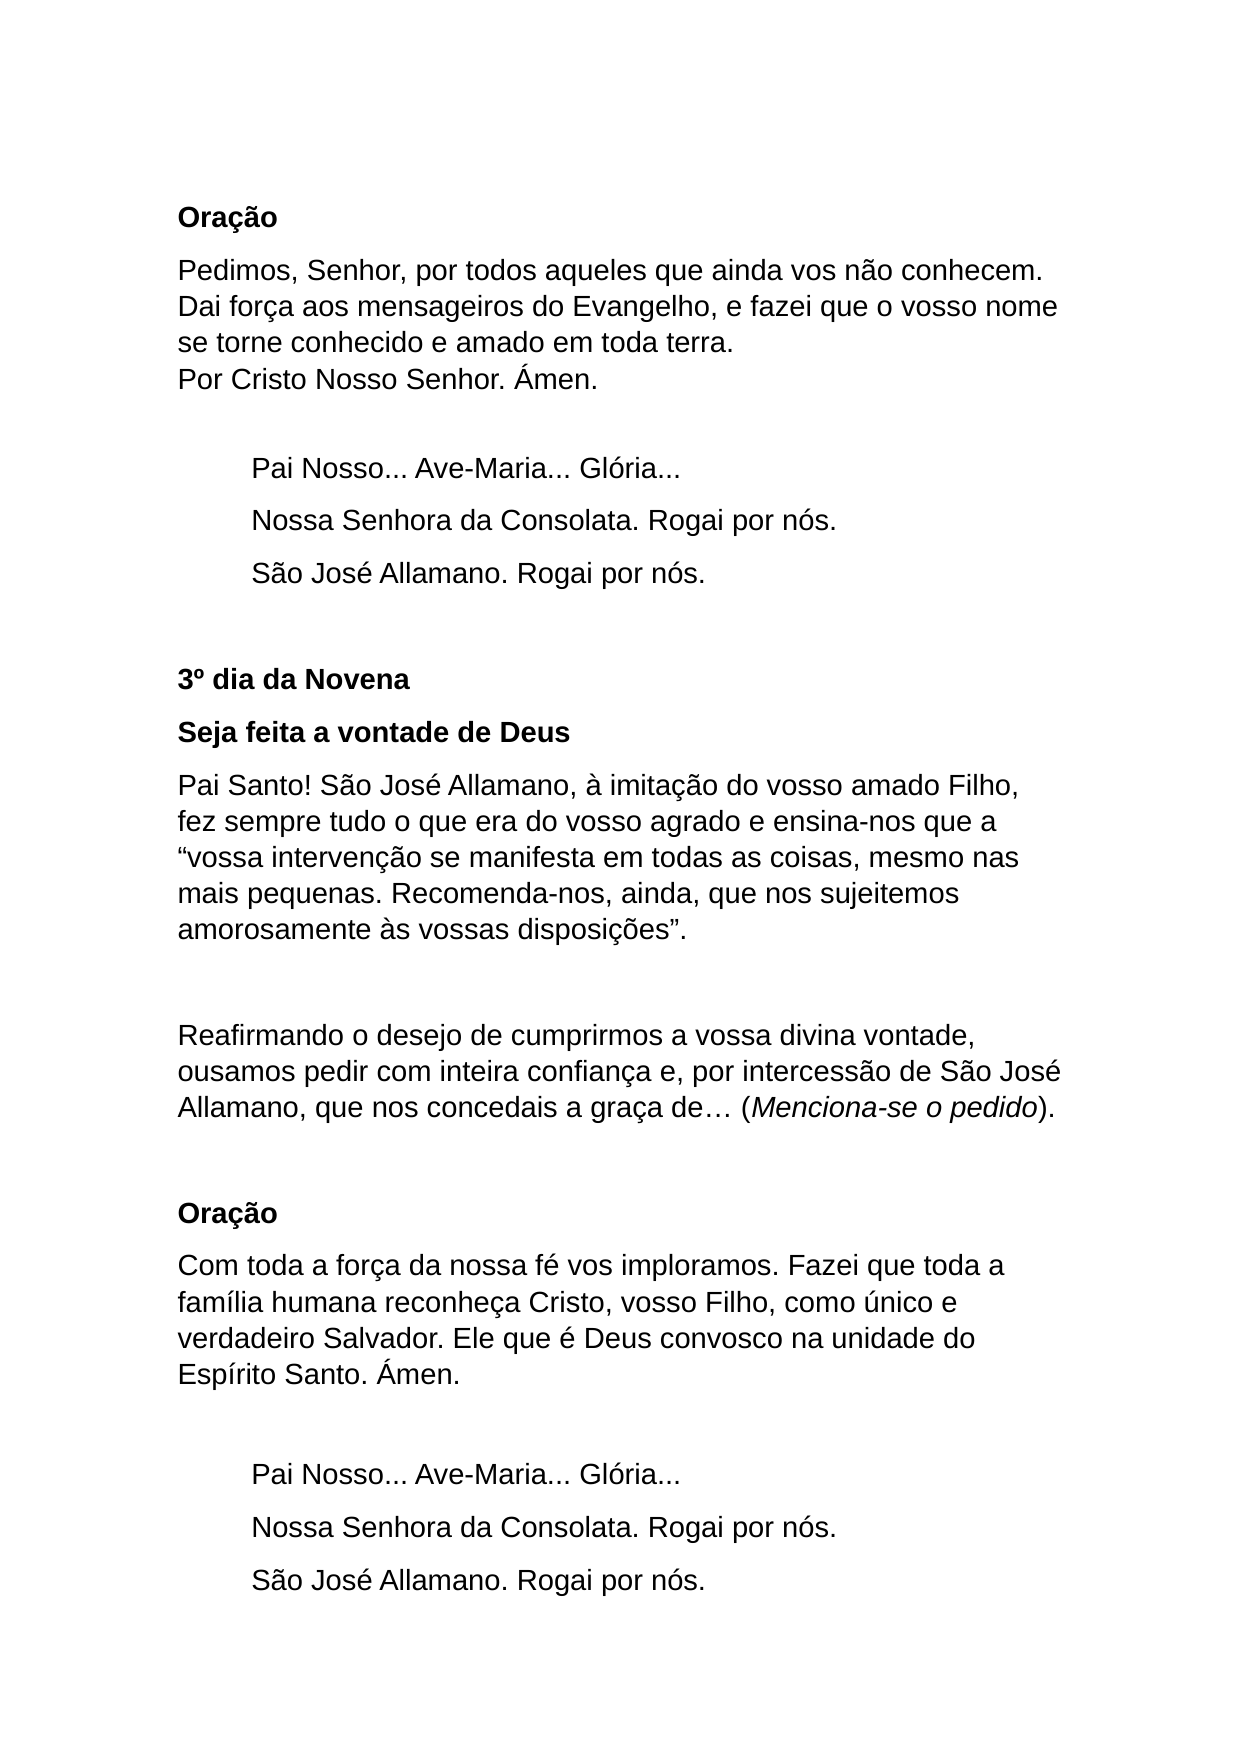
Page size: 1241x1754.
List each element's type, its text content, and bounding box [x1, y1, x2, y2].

text São José Allamano. Rogai por nós. [177, 556, 1063, 590]
text Por Cristo Nosso Senhor. Ámen. [177, 362, 1063, 395]
text Pai Nosso... Ave-Maria... Glória... [177, 1457, 1063, 1491]
text São José Allamano. Rogai por nós. [177, 1563, 1063, 1596]
text Com toda a força da nossa fé vos imploramos. Fazei que toda a família humana reconheça Cristo, vosso Filho, como único e verdadeiro Salvador. Ele que é Deus convosco na unidade do Espírito Santo. Ámen. [177, 1248, 1063, 1390]
text Pai Santo! São José Allamano, à imitação do vosso amado Filho, fez sempre tudo o que era do vosso agrado e ensina-nos que a “vossa intervenção se manifesta em todas as coisas, mesmo nas mais pequenas. Recomenda-nos, ainda, que nos sujeitemos amorosamente às vossas disposições”. [177, 767, 1063, 946]
text Reafirmando o desejo de cumprirmos a vossa divina vontade, ousamos pedir com inteira confiança e, por intercessão de São José Allamano, que nos concedais a graça de… (Menciona-se o pedido). [177, 1018, 1063, 1123]
text Oração [177, 200, 1063, 234]
text Seja feita a vontade de Deus [177, 715, 1063, 748]
text 3º dia da Novena [177, 662, 1063, 695]
text Pai Nosso... Ave-Maria... Glória... [177, 451, 1063, 484]
text Nossa Senhora da Consolata. Rogai por nós. [177, 1510, 1063, 1543]
text Nossa Senhora da Consolata. Rogai por nós. [177, 503, 1063, 537]
text Oração [177, 1196, 1063, 1229]
text Pedimos, Senhor, por todos aqueles que ainda vos não conhecem. Dai força aos mensageiros do Evangelho, e fazei que o vosso nome se torne conhecido e amado em toda terra. [177, 253, 1063, 359]
